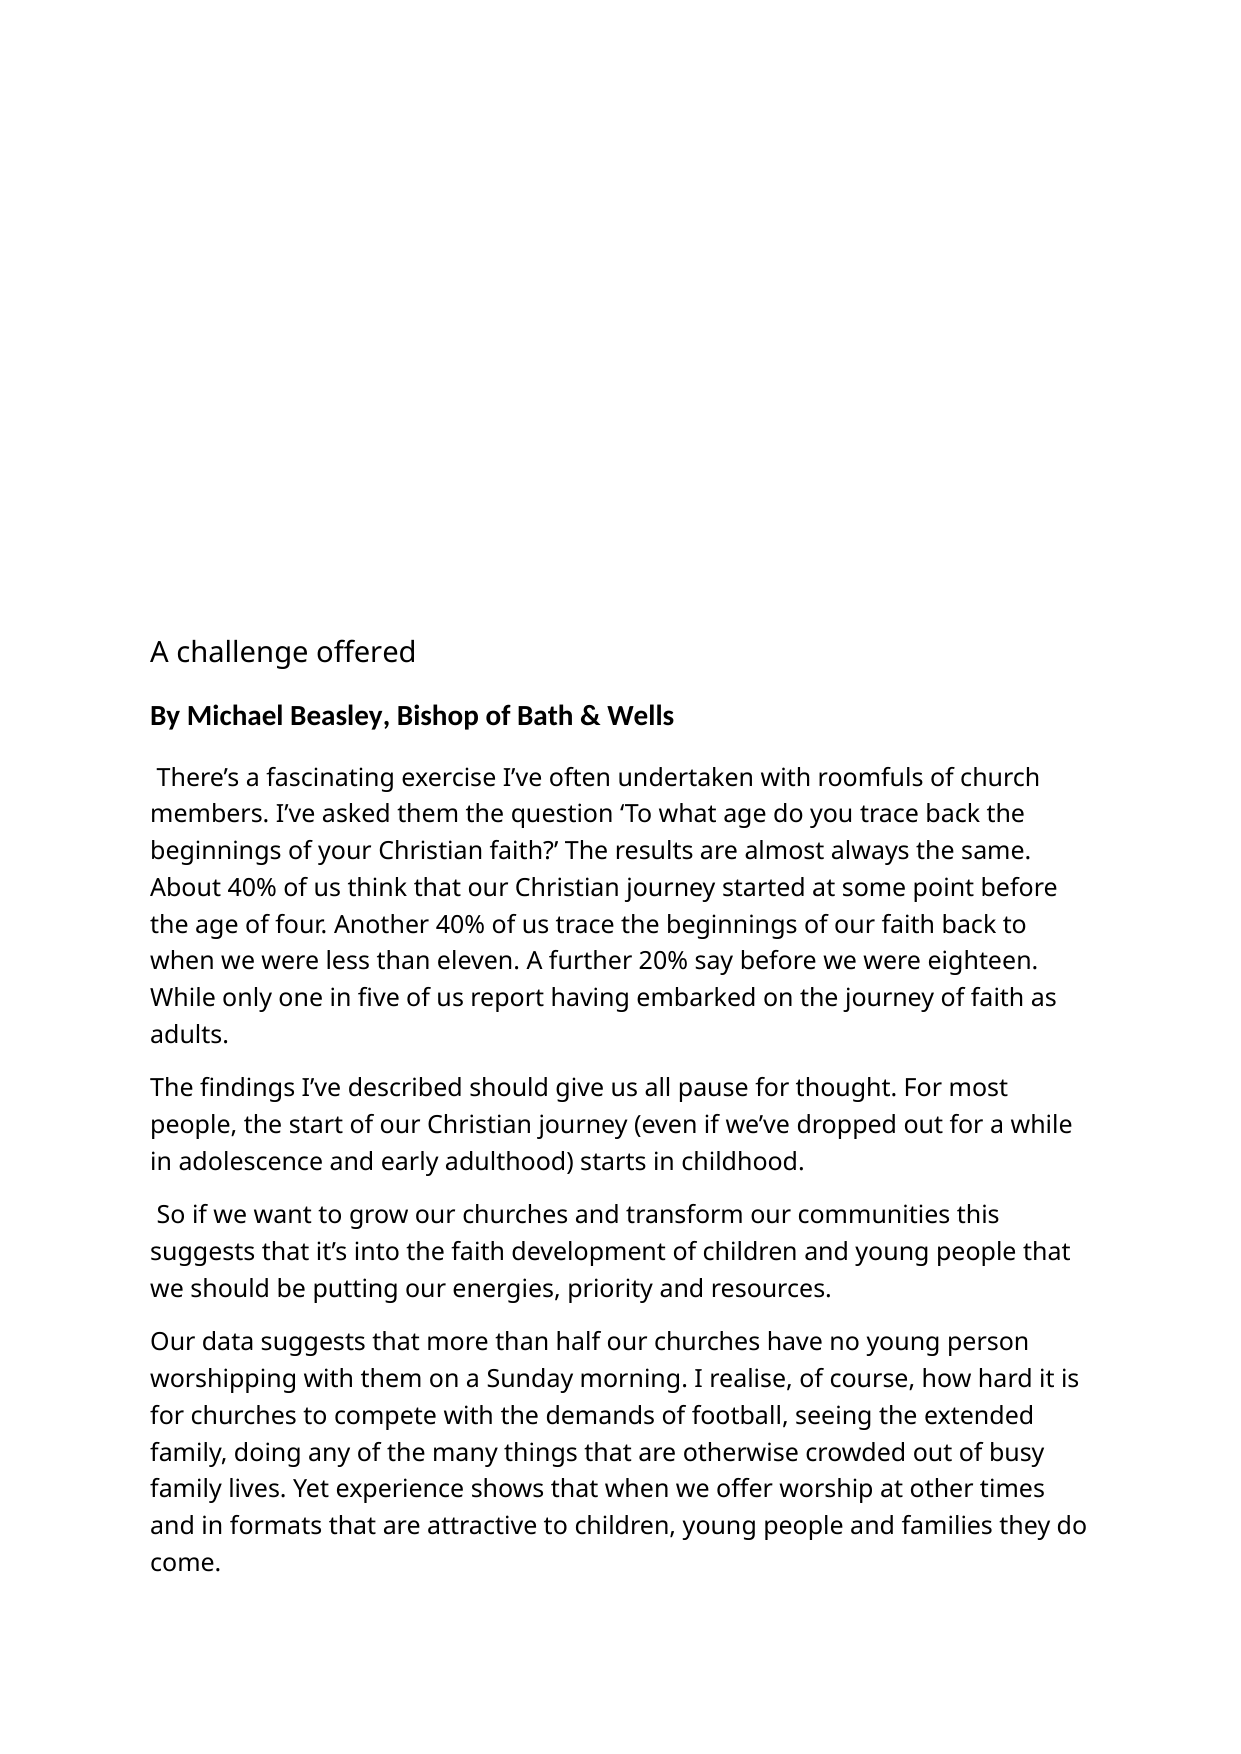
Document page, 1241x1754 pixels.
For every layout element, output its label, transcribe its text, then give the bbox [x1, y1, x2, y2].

text Our data suggests that more than half our churches have no young person worshipping with them on a Sunday morning. I realise, of course, how hard it is for churches to compete with the demands of football, seeing the extended family, doing any of the many things that are otherwise crowded out of busy family lives. Yet experience shows that when we offer worship at other times and in formats that are attractive to children, young people and families they do come. [150, 1324, 1090, 1579]
text The findings I’ve described should give us all pause for thought. For most people, the start of our Christian journey (even if we’ve dropped out for a while in adolescence and early adulthood) starts in childhood. [150, 1070, 1090, 1178]
text So if we want to grow our churches and transform our communities this suggests that it’s into the faith development of children and young people that we should be putting our energies, priority and resources. [150, 1197, 1090, 1304]
text By Michael Beasley, Bishop of Bath & Wells [150, 697, 1090, 733]
text There’s a fascinating exercise I’ve often undertaken with roomfuls of church members. I’ve asked them the question ‘To what age do you trace back the beginnings of your Christian faith?’ The results are almost always the same. About 40% of us think that our Christian journey started at some point before the age of four. Another 40% of us trace the beginnings of our faith back to when we were less than eleven. A further 20% say before we were eighteen. While only one in five of us report having embarked on the journey of faith as adults. [150, 759, 1090, 1051]
text A challenge offered [150, 631, 1090, 671]
